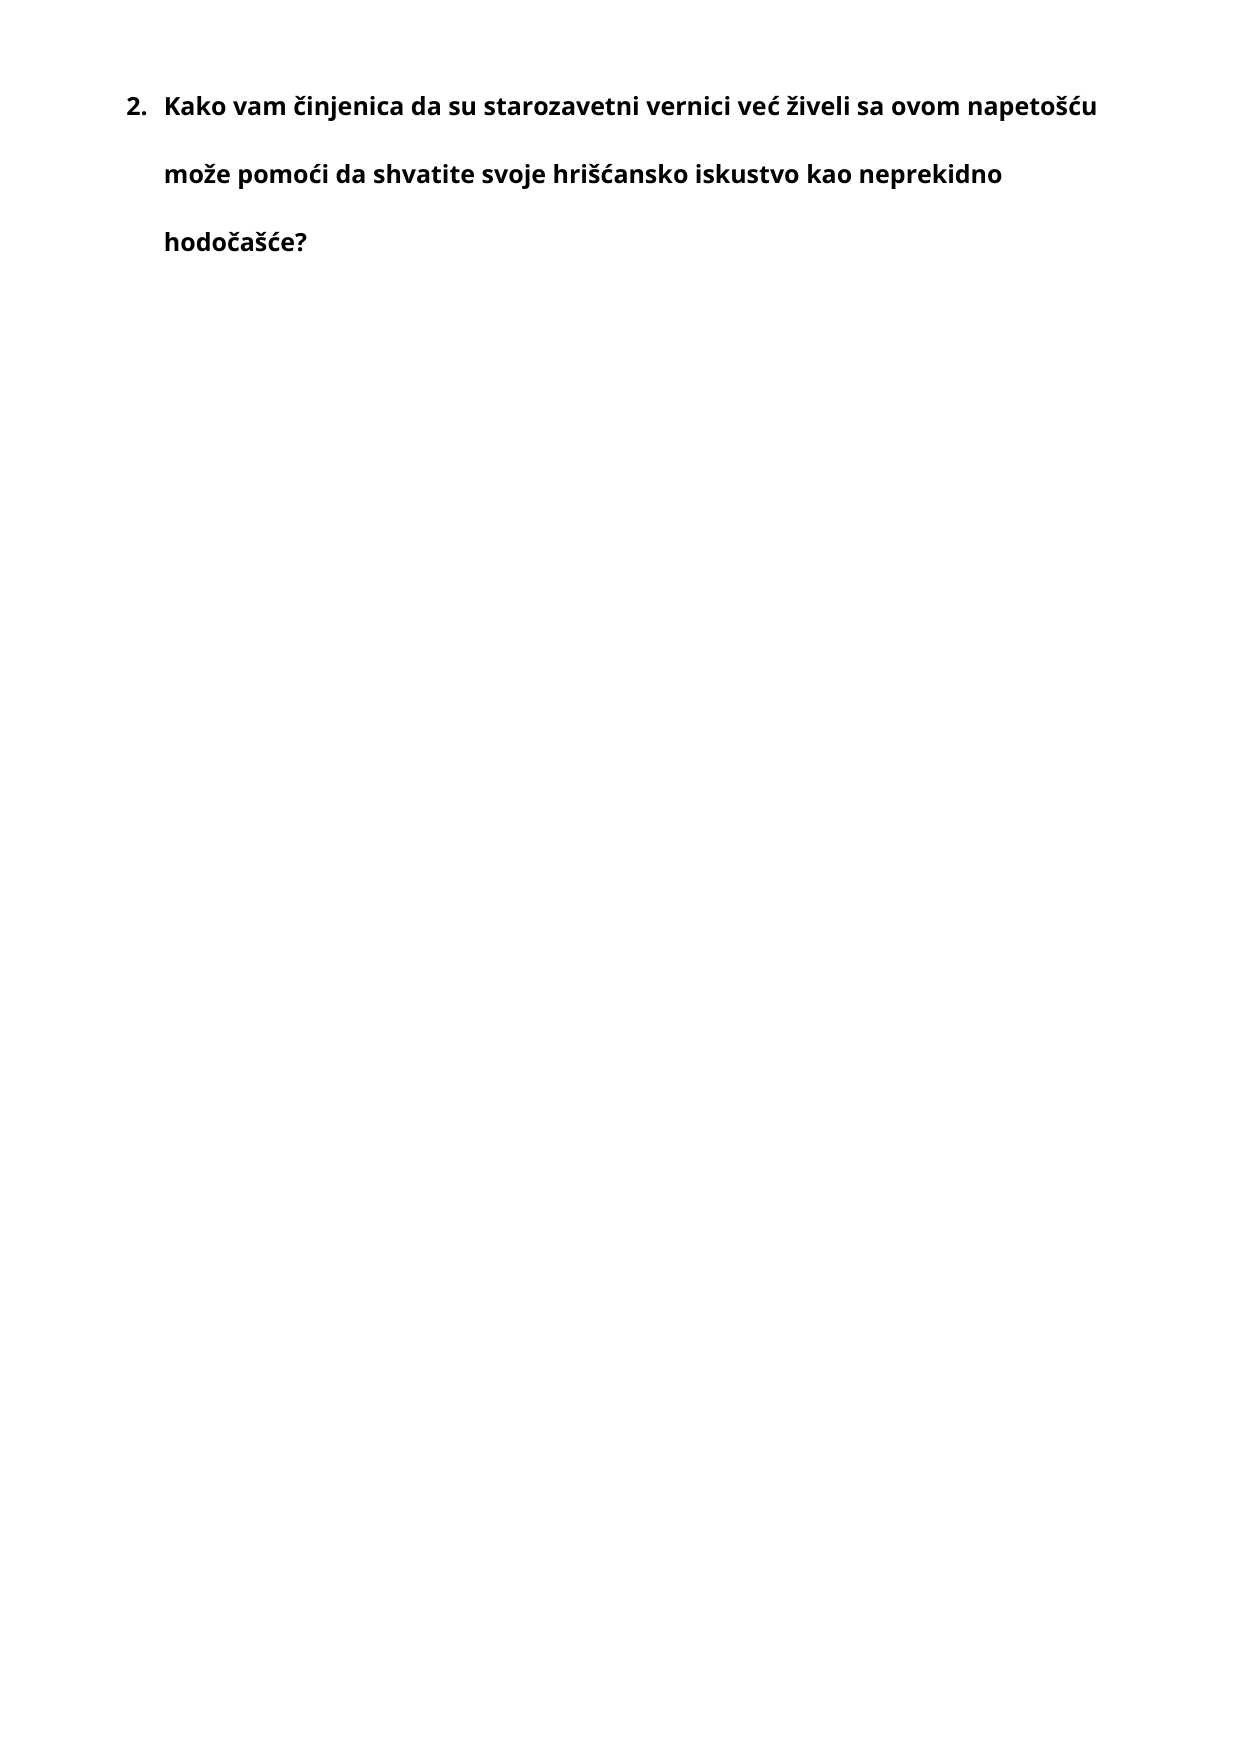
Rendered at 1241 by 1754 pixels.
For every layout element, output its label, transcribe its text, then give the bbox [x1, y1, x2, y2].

list Kako vam činjenica da su starozavetni vernici već živeli sa ovom napetošću može pomoći da shvatite svoje hrišćansko iskustvo kao neprekidno hodočašće? [126, 89, 1152, 259]
